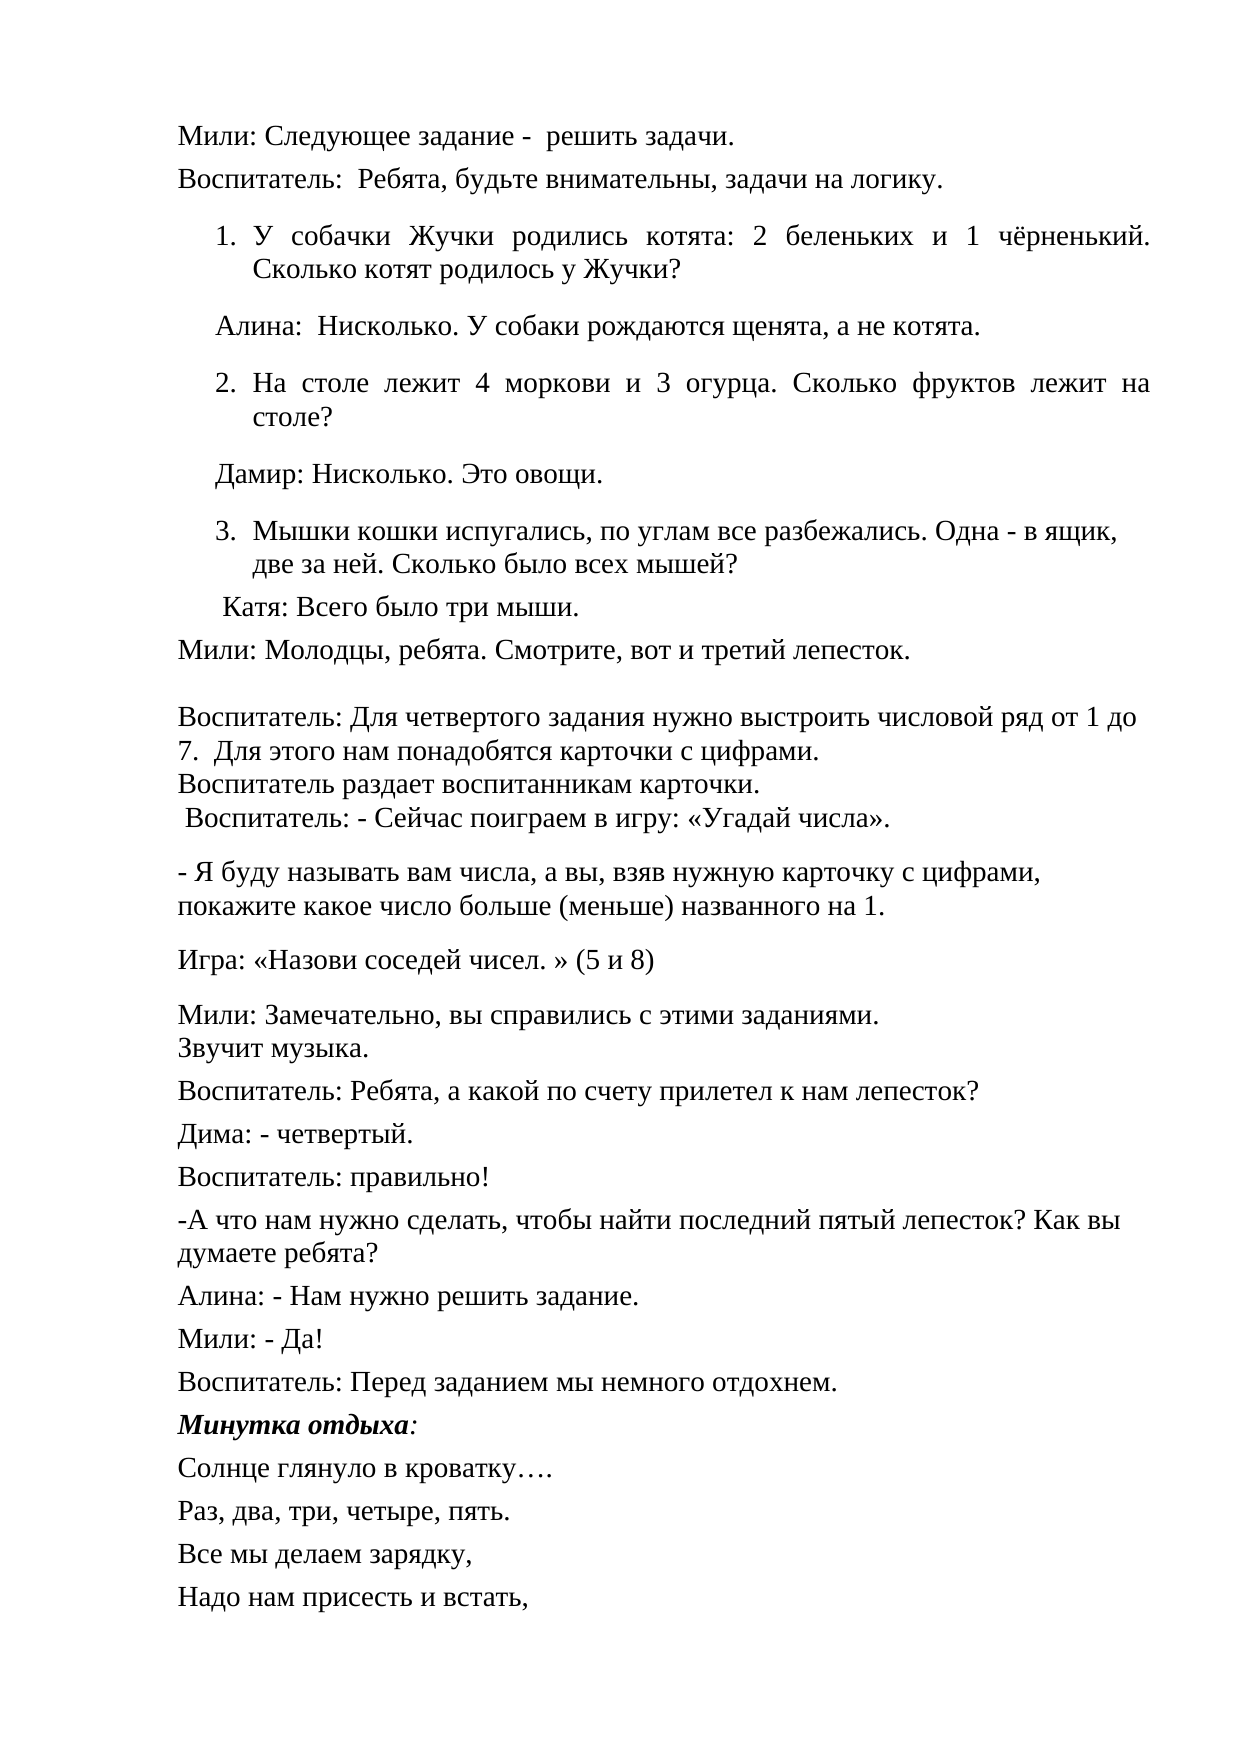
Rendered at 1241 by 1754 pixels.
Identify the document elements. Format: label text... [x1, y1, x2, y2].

text Мили: Следующее задание - решить задачи. [177, 118, 1152, 152]
list У собачки Жучки родились котята: 2 беленьких и 1 чёрненький. Сколько котят родилось у Жучки? [215, 218, 1152, 285]
text Игра: «Назови соседей чисел. » (5 и 8) [177, 942, 1152, 976]
list Мышки кошки испугались, по углам все разбежались. Одна - в ящик, две за ней. Сколько было всех мышей? [215, 513, 1152, 580]
text Алина: Нисколько. У собаки рождаются щенята, а не котята. [215, 308, 1152, 342]
text Воспитатель: Ребята, а какой по счету прилетел к нам лепесток? [177, 1073, 1152, 1107]
text Дамир: Нисколько. Это овощи. [215, 456, 1152, 489]
text - Я буду называть вам числа, а вы, взяв нужную карточку с цифрами, покажите какое число больше (меньше) названного на 1. [177, 854, 1152, 922]
text Минутка отдыха: [177, 1407, 1152, 1441]
text Воспитатель: Ребята, будьте внимательны, задачи на логику. [177, 161, 1152, 194]
text Надо нам присесть и встать, [177, 1579, 1152, 1612]
text Солнце глянуло в кроватку…. [177, 1450, 1152, 1484]
list На столе лежит 4 моркови и 3 огурца. Сколько фруктов лежит на столе? [215, 366, 1152, 433]
text Мили: Замечательно, вы справились с этими заданиями. Звучит музыка. [177, 997, 1152, 1064]
text Воспитатель: - Сейчас поиграем в игру: «Угадай числа». [177, 800, 1152, 834]
text Катя: Всего было три мыши. [215, 589, 1152, 623]
text -А что нам нужно сделать, чтобы найти последний пятый лепесток? Как вы думаете ребята? [177, 1202, 1152, 1269]
text Воспитатель: правильно! [177, 1159, 1152, 1193]
text Воспитатель раздает воспитанникам карточки. [177, 767, 1152, 800]
text Все мы делаем зарядку, [177, 1536, 1152, 1569]
text Раз, два, три, четыре, пять. [177, 1493, 1152, 1527]
text Воспитатель: Перед заданием мы немного отдохнем. [177, 1364, 1152, 1398]
text Мили: Молодцы, ребята. Смотрите, вот и третий лепесток. [177, 632, 1152, 666]
text Воспитатель: Для четвертого задания нужно выстроить числовой ряд от 1 до 7. Для этого нам понадобятся карточки с цифрами. [177, 699, 1152, 767]
text Мили: - Да! [177, 1321, 1152, 1355]
text Алина: - Нам нужно решить задание. [177, 1278, 1152, 1312]
text Дима: - четвертый. [177, 1116, 1152, 1150]
